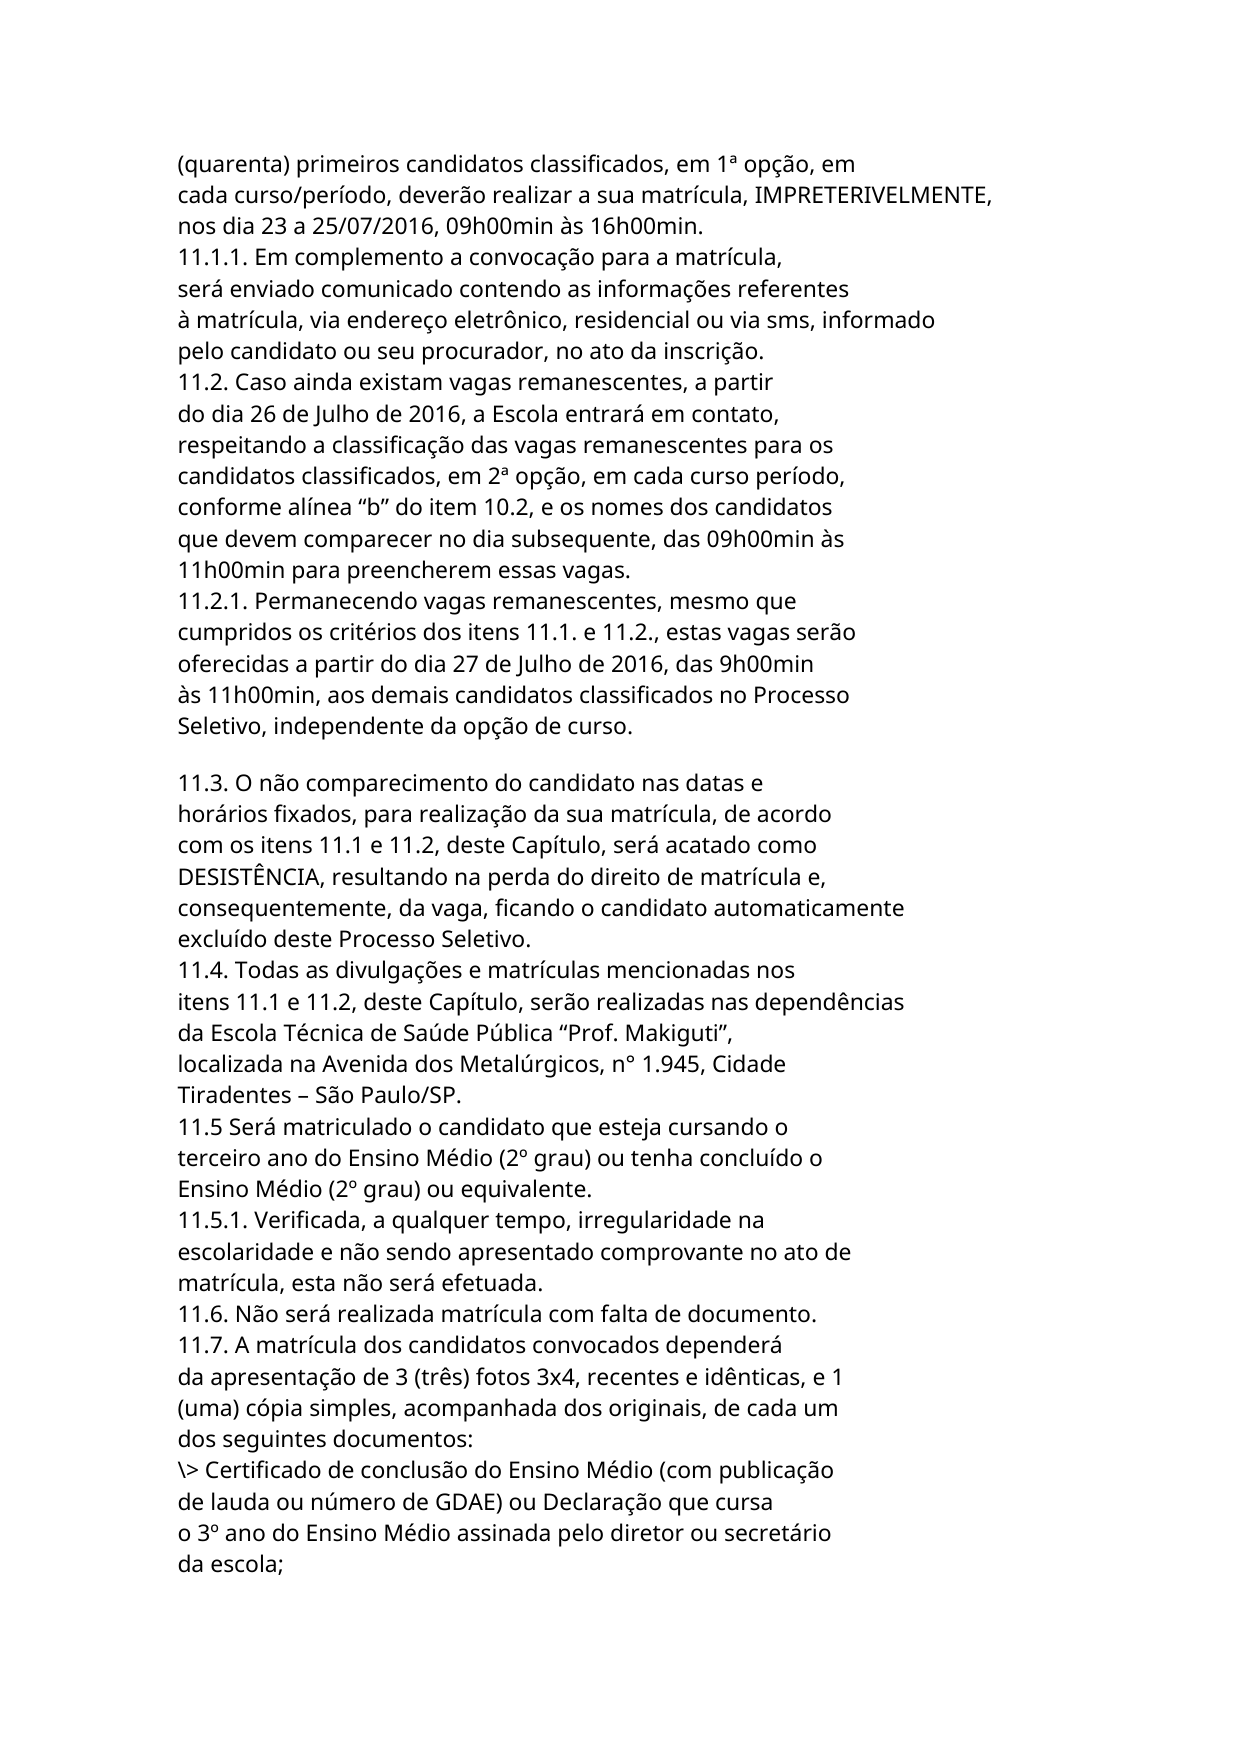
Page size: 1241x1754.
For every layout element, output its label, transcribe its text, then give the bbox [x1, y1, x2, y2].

text horários fixados, para realização da sua matrícula, de acordo [177, 798, 1063, 829]
text 11.4. Todas as divulgações e matrículas mencionadas nos [177, 954, 1063, 986]
text nos dia 23 a 25/07/2016, 09h00min às 16h00min. [177, 210, 1063, 241]
text 11.2.1. Permanecendo vagas remanescentes, mesmo que [177, 585, 1063, 616]
text Ensino Médio (2º grau) ou equivalente. [177, 1173, 1063, 1204]
text \> Certificado de conclusão do Ensino Médio (com publicação [177, 1454, 1063, 1486]
text Seletivo, independente da opção de curso. [177, 710, 1063, 741]
text cada curso/período, deverão realizar a sua matrícula, IMPRETERIVELMENTE, [177, 179, 1063, 210]
text oferecidas a partir do dia 27 de Julho de 2016, das 9h00min [177, 648, 1063, 679]
text conforme alínea “b” do item 10.2, e os nomes dos candidatos [177, 491, 1063, 523]
text escolaridade e não sendo apresentado comprovante no ato de [177, 1236, 1063, 1267]
text cumpridos os critérios dos itens 11.1. e 11.2., estas vagas serão [177, 616, 1063, 648]
text que devem comparecer no dia subsequente, das 09h00min às [177, 523, 1063, 554]
text candidatos classificados, em 2ª opção, em cada curso período, [177, 460, 1063, 491]
text matrícula, esta não será efetuada. [177, 1267, 1063, 1298]
text consequentemente, da vaga, ficando o candidato automaticamente [177, 892, 1063, 923]
text à matrícula, via endereço eletrônico, residencial ou via sms, informado [177, 304, 1063, 335]
text excluído deste Processo Seletivo. [177, 923, 1063, 954]
text DESISTÊNCIA, resultando na perda do direito de matrícula e, [177, 861, 1063, 892]
text 11h00min para preencherem essas vagas. [177, 554, 1063, 585]
text da Escola Técnica de Saúde Pública “Prof. Makiguti”, [177, 1017, 1063, 1048]
text 11.7. A matrícula dos candidatos convocados dependerá [177, 1329, 1063, 1361]
text será enviado comunicado contendo as informações referentes [177, 273, 1063, 304]
text (uma) cópia simples, acompanhada dos originais, de cada um [177, 1392, 1063, 1423]
text 11.5 Será matriculado o candidato que esteja cursando o [177, 1111, 1063, 1142]
text com os itens 11.1 e 11.2, deste Capítulo, será acatado como [177, 829, 1063, 861]
text localizada na Avenida dos Metalúrgicos, n° 1.945, Cidade [177, 1048, 1063, 1079]
text às 11h00min, aos demais candidatos classificados no Processo [177, 679, 1063, 710]
text dos seguintes documentos: [177, 1423, 1063, 1454]
text de lauda ou número de GDAE) ou Declaração que cursa [177, 1486, 1063, 1517]
text 11.5.1. Verificada, a qualquer tempo, irregularidade na [177, 1204, 1063, 1236]
text da apresentação de 3 (três) fotos 3x4, recentes e idênticas, e 1 [177, 1361, 1063, 1392]
text 11.2. Caso ainda existam vagas remanescentes, a partir [177, 366, 1063, 398]
text terceiro ano do Ensino Médio (2º grau) ou tenha concluído o [177, 1142, 1063, 1173]
text 11.6. Não será realizada matrícula com falta de documento. [177, 1298, 1063, 1329]
text 11.1.1. Em complemento a convocação para a matrícula, [177, 241, 1063, 273]
text (quarenta) primeiros candidatos classificados, em 1ª opção, em [177, 148, 1063, 179]
text o 3º ano do Ensino Médio assinada pelo diretor ou secretário [177, 1517, 1063, 1548]
text 11.3. O não comparecimento do candidato nas datas e [177, 767, 1063, 798]
text respeitando a classificação das vagas remanescentes para os [177, 429, 1063, 460]
text da escola; [177, 1548, 1063, 1579]
text itens 11.1 e 11.2, deste Capítulo, serão realizadas nas dependências [177, 986, 1063, 1017]
text do dia 26 de Julho de 2016, a Escola entrará em contato, [177, 398, 1063, 429]
text pelo candidato ou seu procurador, no ato da inscrição. [177, 335, 1063, 366]
text Tiradentes – São Paulo/SP. [177, 1079, 1063, 1111]
